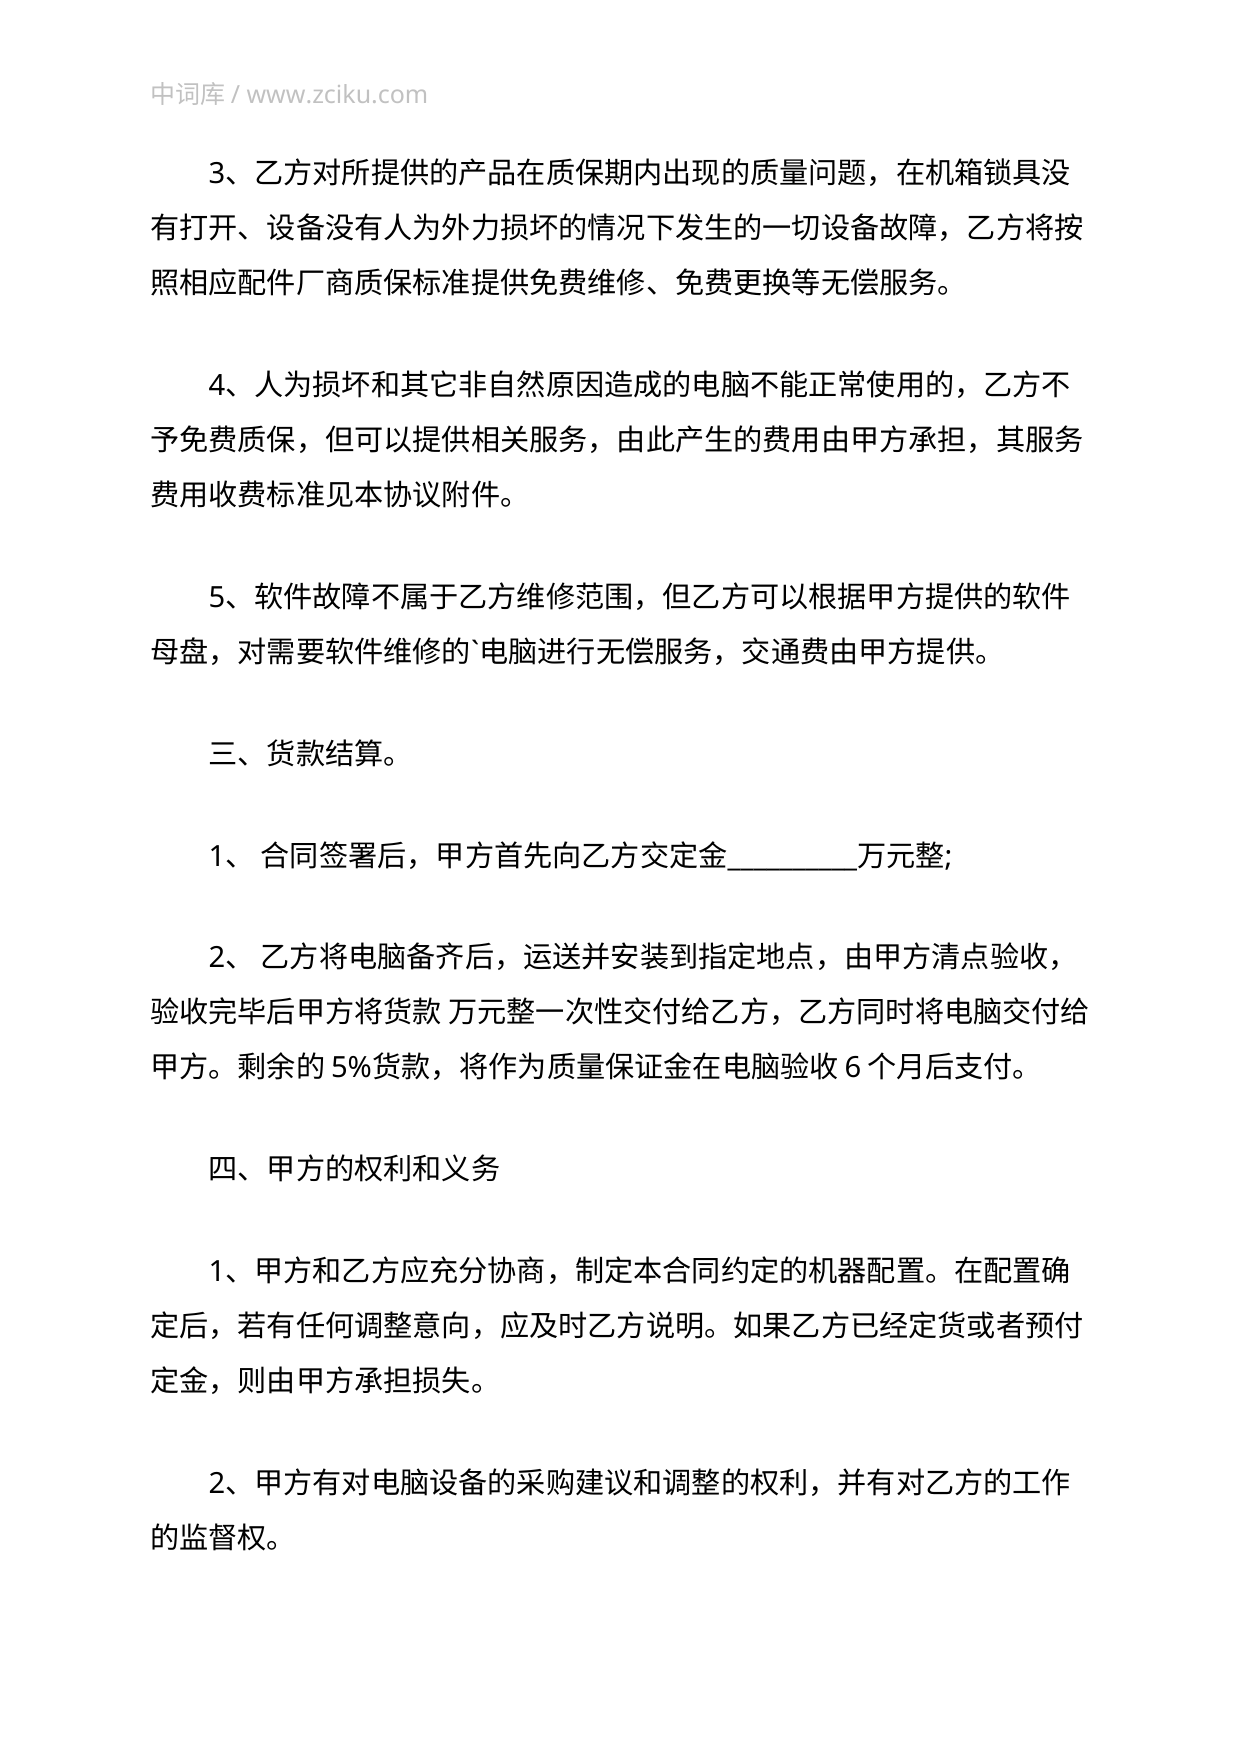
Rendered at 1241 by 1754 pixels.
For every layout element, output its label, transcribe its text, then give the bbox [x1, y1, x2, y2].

text 三、货款结算。 [150, 730, 1090, 773]
text 2、甲方有对电脑设备的采购建议和调整的权利，并有对乙方的工作的监督权。 [150, 1459, 1090, 1557]
text 四、甲方的权利和义务 [150, 1146, 1090, 1188]
text 1、甲方和乙方应充分协商，制定本合同约定的机器配置。在配置确定后，若有任何调整意向，应及时乙方说明。如果乙方已经定货或者预付定金，则由甲方承担损失。 [150, 1248, 1090, 1400]
text 3、乙方对所提供的产品在质保期内出现的质量问题，在机箱锁具没有打开、设备没有人为外力损坏的情况下发生的一切设备故障，乙方将按照相应配件厂商质保标准提供免费维修、免费更换等无偿服务。 [150, 150, 1090, 302]
text 4、人为损坏和其它非自然原因造成的电脑不能正常使用的，乙方不予免费质保，但可以提供相关服务，由此产生的费用由甲方承担，其服务费用收费标准见本协议附件。 [150, 362, 1090, 514]
text 1、 合同签署后，甲方首先向乙方交定金__________万元整; [150, 832, 1090, 874]
text 2、 乙方将电脑备齐后，运送并安装到指定地点，由甲方清点验收，验收完毕后甲方将货款 万元整一次性交付给乙方，乙方同时将电脑交付给甲方。剩余的5%货款，将作为质量保证金在电脑验收6个月后支付。 [150, 934, 1090, 1086]
text 5、软件故障不属于乙方维修范围，但乙方可以根据甲方提供的软件母盘，对需要软件维修的`电脑进行无偿服务，交通费由甲方提供。 [150, 573, 1090, 671]
